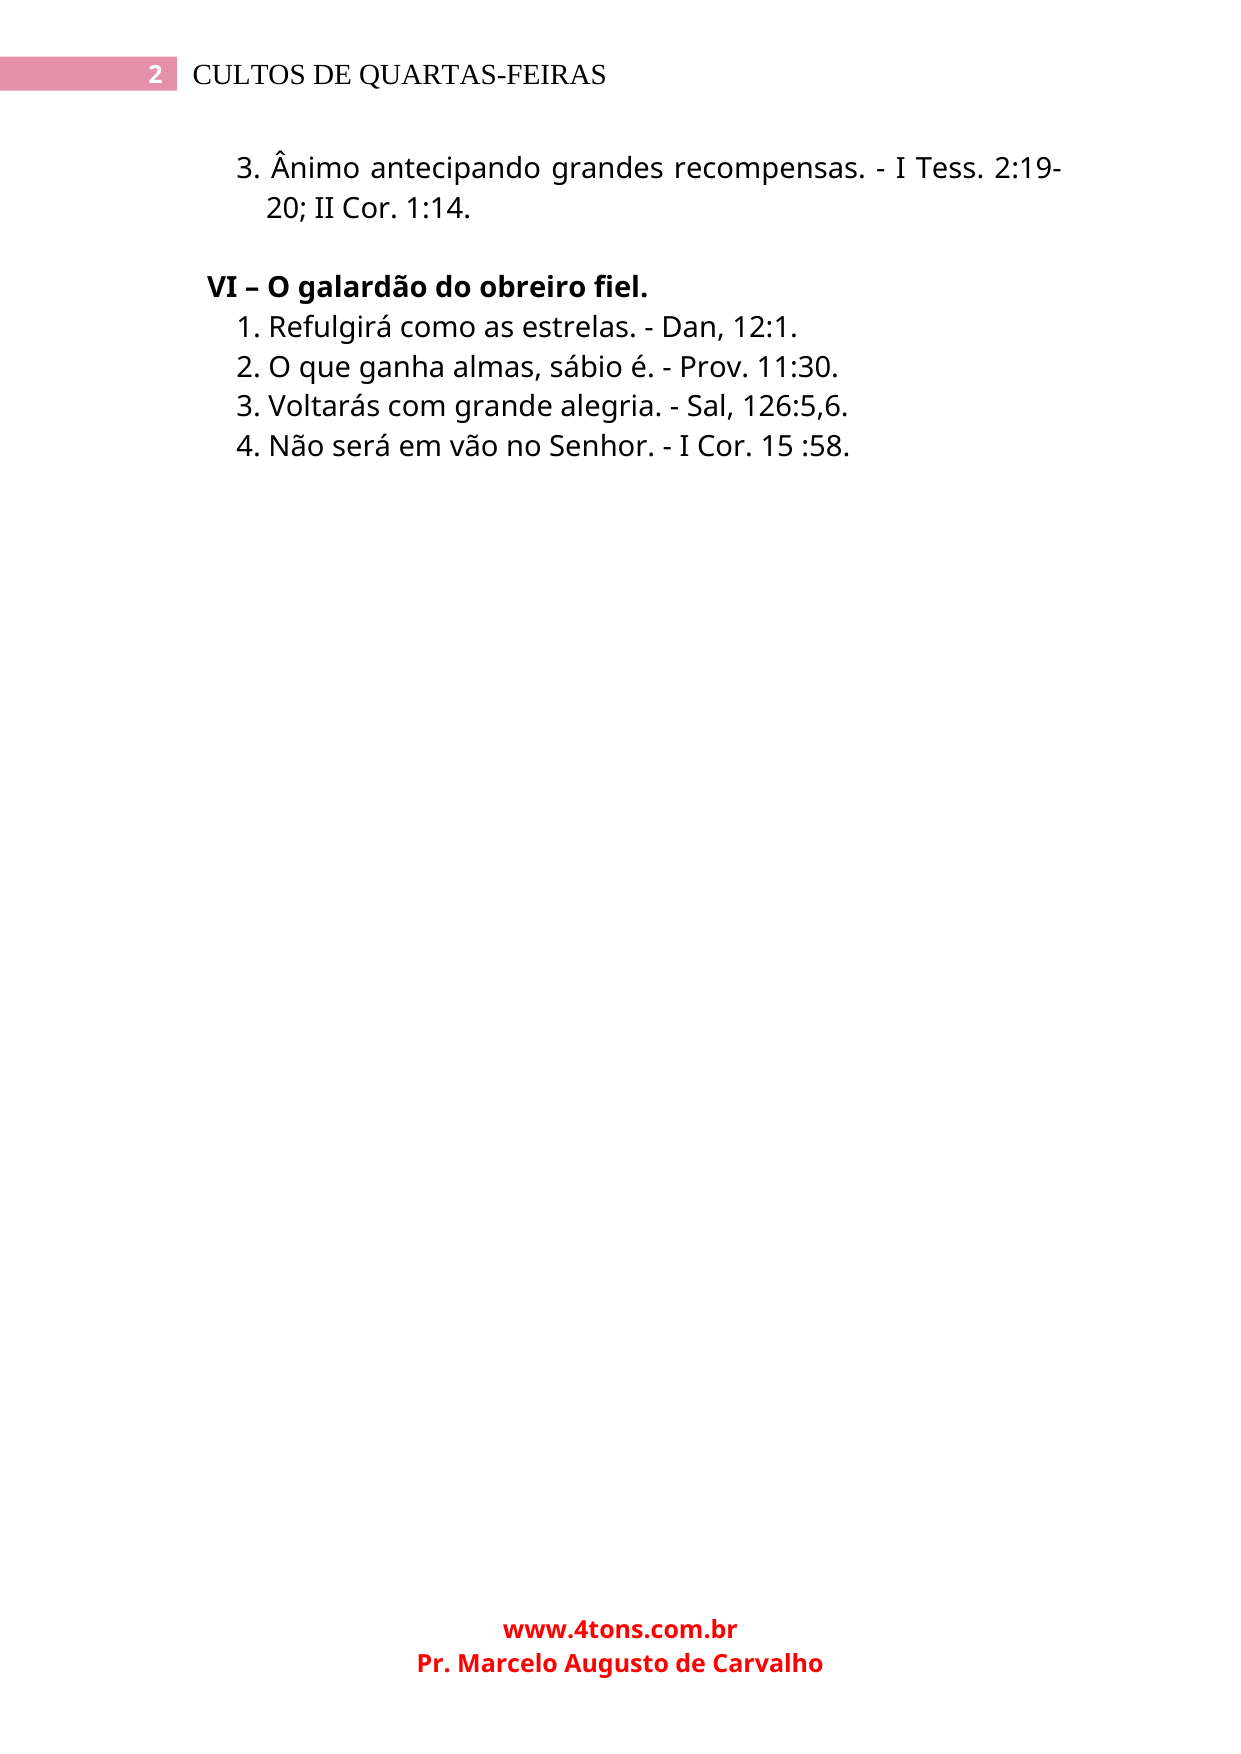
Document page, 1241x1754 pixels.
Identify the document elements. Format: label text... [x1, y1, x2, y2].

text 1. Refulgirá como as estrelas. - Dan, 12:1. [177, 306, 1063, 346]
text 3. Voltarás com grande alegria. - Sal, 126:5,6. [177, 386, 1063, 425]
text 3. Ânimo antecipando grandes recompensas. - I Tess. 2:19-20; II Cor. 1:14. [236, 148, 1063, 227]
text VI – O galardão do obreiro fiel. [177, 267, 1063, 306]
text 4. Não será em vão no Senhor. - I Cor. 15 :58. [177, 425, 1063, 465]
text 2. O que ganha almas, sábio é. - Prov. 11:30. [177, 346, 1063, 386]
